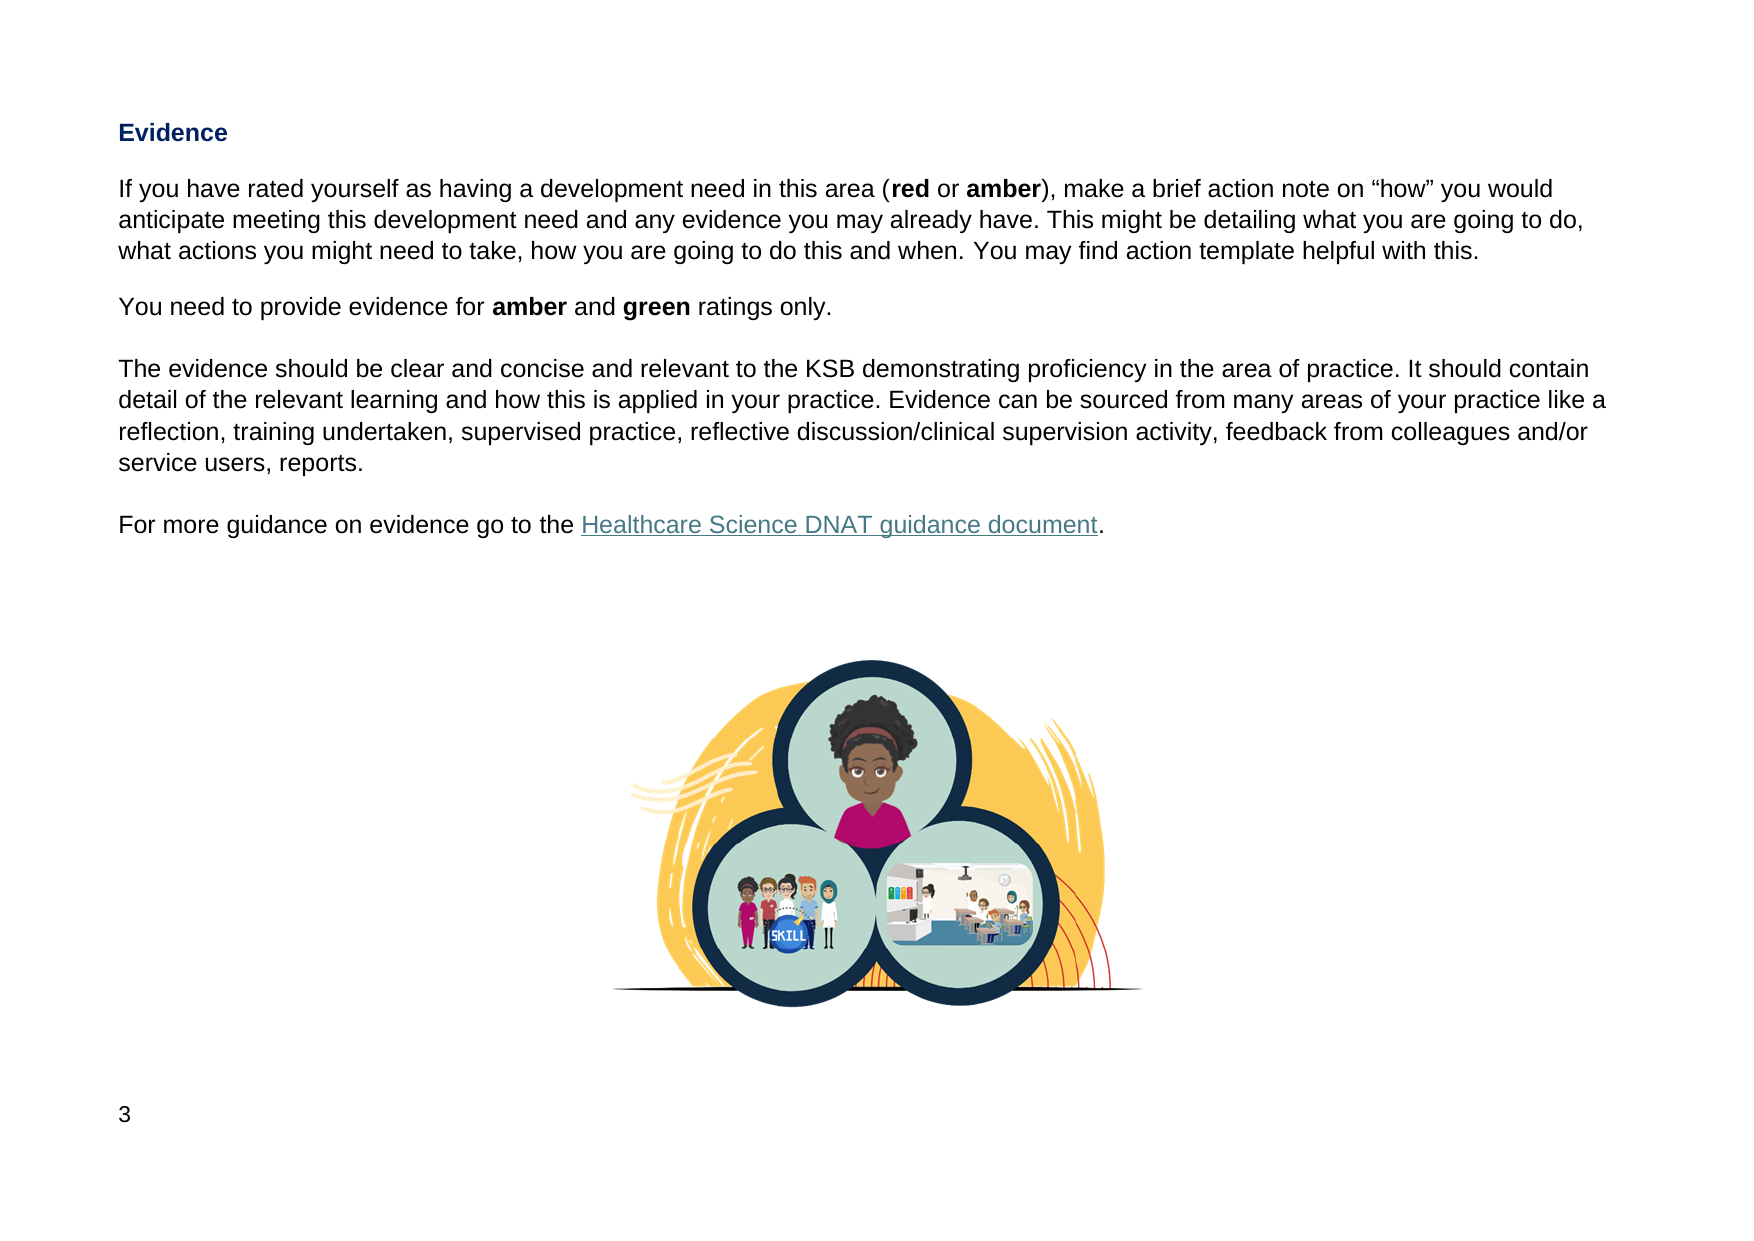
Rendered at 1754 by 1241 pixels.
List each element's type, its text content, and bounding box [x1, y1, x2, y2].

text For more guidance on evidence go to the Healthcare Science DNAT guidance document. [118, 509, 1636, 538]
text Evidence [118, 118, 1636, 147]
text The evidence should be clear and concise and relevant to the KSB demonstrating proficiency in the area of practice. It should contain detail of the relevant learning and how this is applied in your practice. Evidence can be sourced from many areas of your practice like a reflection, training undertaken, supervised practice, reflective discussion/clinical supervision activity, feedback from colleagues and/or service users, reports. [118, 354, 1636, 476]
text You need to provide evidence for amber and green ratings only. [118, 292, 1636, 321]
picture [579, 633, 1175, 1054]
text If you have rated yourself as having a development need in this area (red or amber), make a brief action note on “how” you would anticipate meeting this development need and any evidence you may already have. This might be detailing what you are going to do, what actions you might need to take, how you are going to do this and when. You may find action template helpful with this. [118, 174, 1636, 265]
